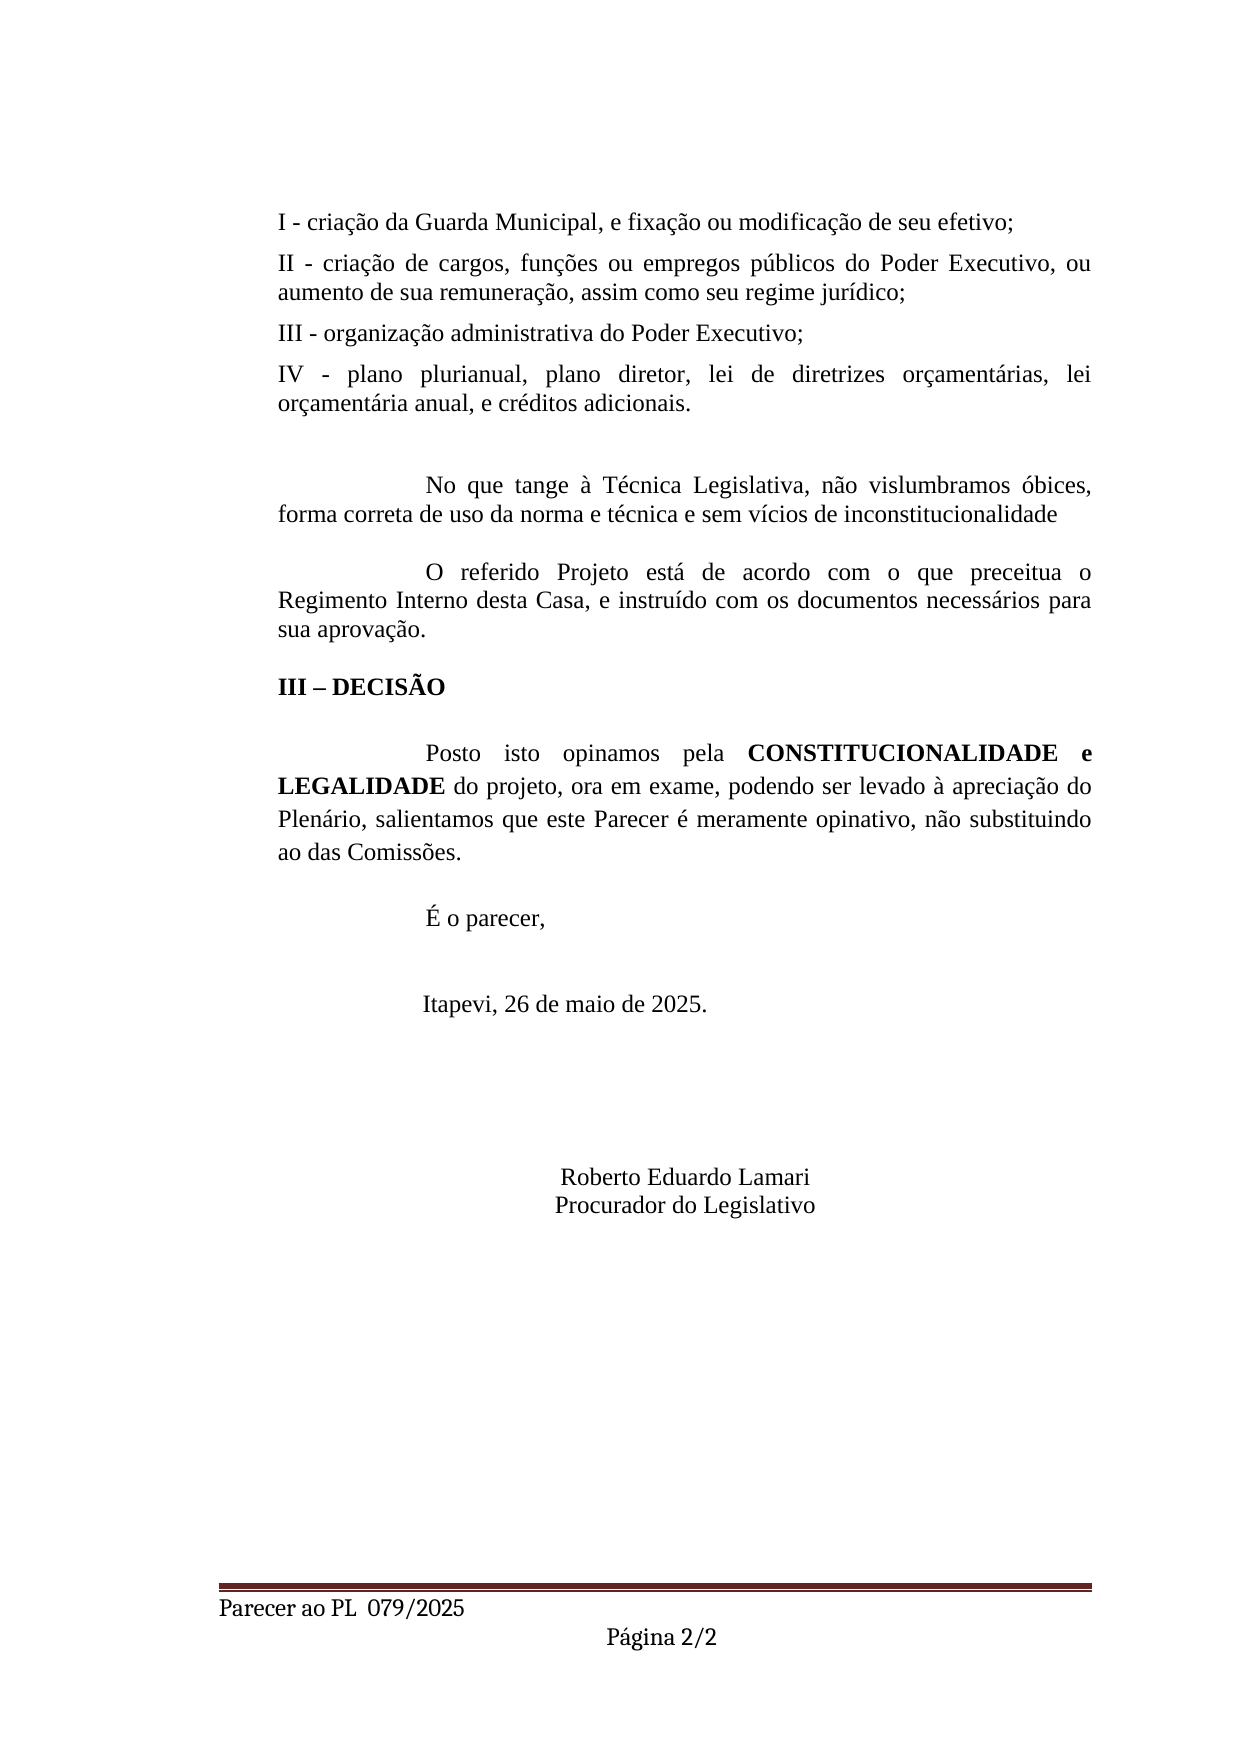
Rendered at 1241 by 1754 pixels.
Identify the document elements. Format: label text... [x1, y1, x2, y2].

text Roberto Eduardo Lamari [278, 1162, 1092, 1190]
text Procurador do Legislativo [278, 1190, 1092, 1219]
text O referido Projeto está de acordo com o que preceitua o Regimento Interno desta Casa, e instruído com os documentos necessários para sua aprovação. [278, 557, 1092, 643]
text No que tange à Técnica Legislativa, não vislumbramos óbices, forma correta de uso da norma e técnica e sem vícios de inconstitucionalidade [278, 471, 1092, 528]
text III - organização administrativa do Poder Executivo; [278, 318, 1092, 347]
text É o parecer, [278, 903, 1092, 932]
text II - criação de cargos, funções ou empregos públicos do Poder Executivo, ou aumento de sua remuneração, assim como seu regime jurídico; [278, 248, 1092, 306]
text I - criação da Guarda Municipal, e fixação ou modificação de seu efetivo; [278, 207, 1092, 236]
text Posto isto opinamos pela CONSTITUCIONALIDADE e LEGALIDADE do projeto, ora em exame, podendo ser levado à apreciação do Plenário, salientamos que este Parecer é meramente opinativo, não substituindo ao das Comissões. [278, 738, 1092, 866]
text Itapevi, 26 de maio de 2025. [278, 989, 1092, 1018]
text IV - plano plurianual, plano diretor, lei de diretrizes orçamentárias, lei orçamentária anual, e créditos adicionais. [278, 359, 1092, 417]
text III – DECISÃO [278, 672, 1092, 701]
